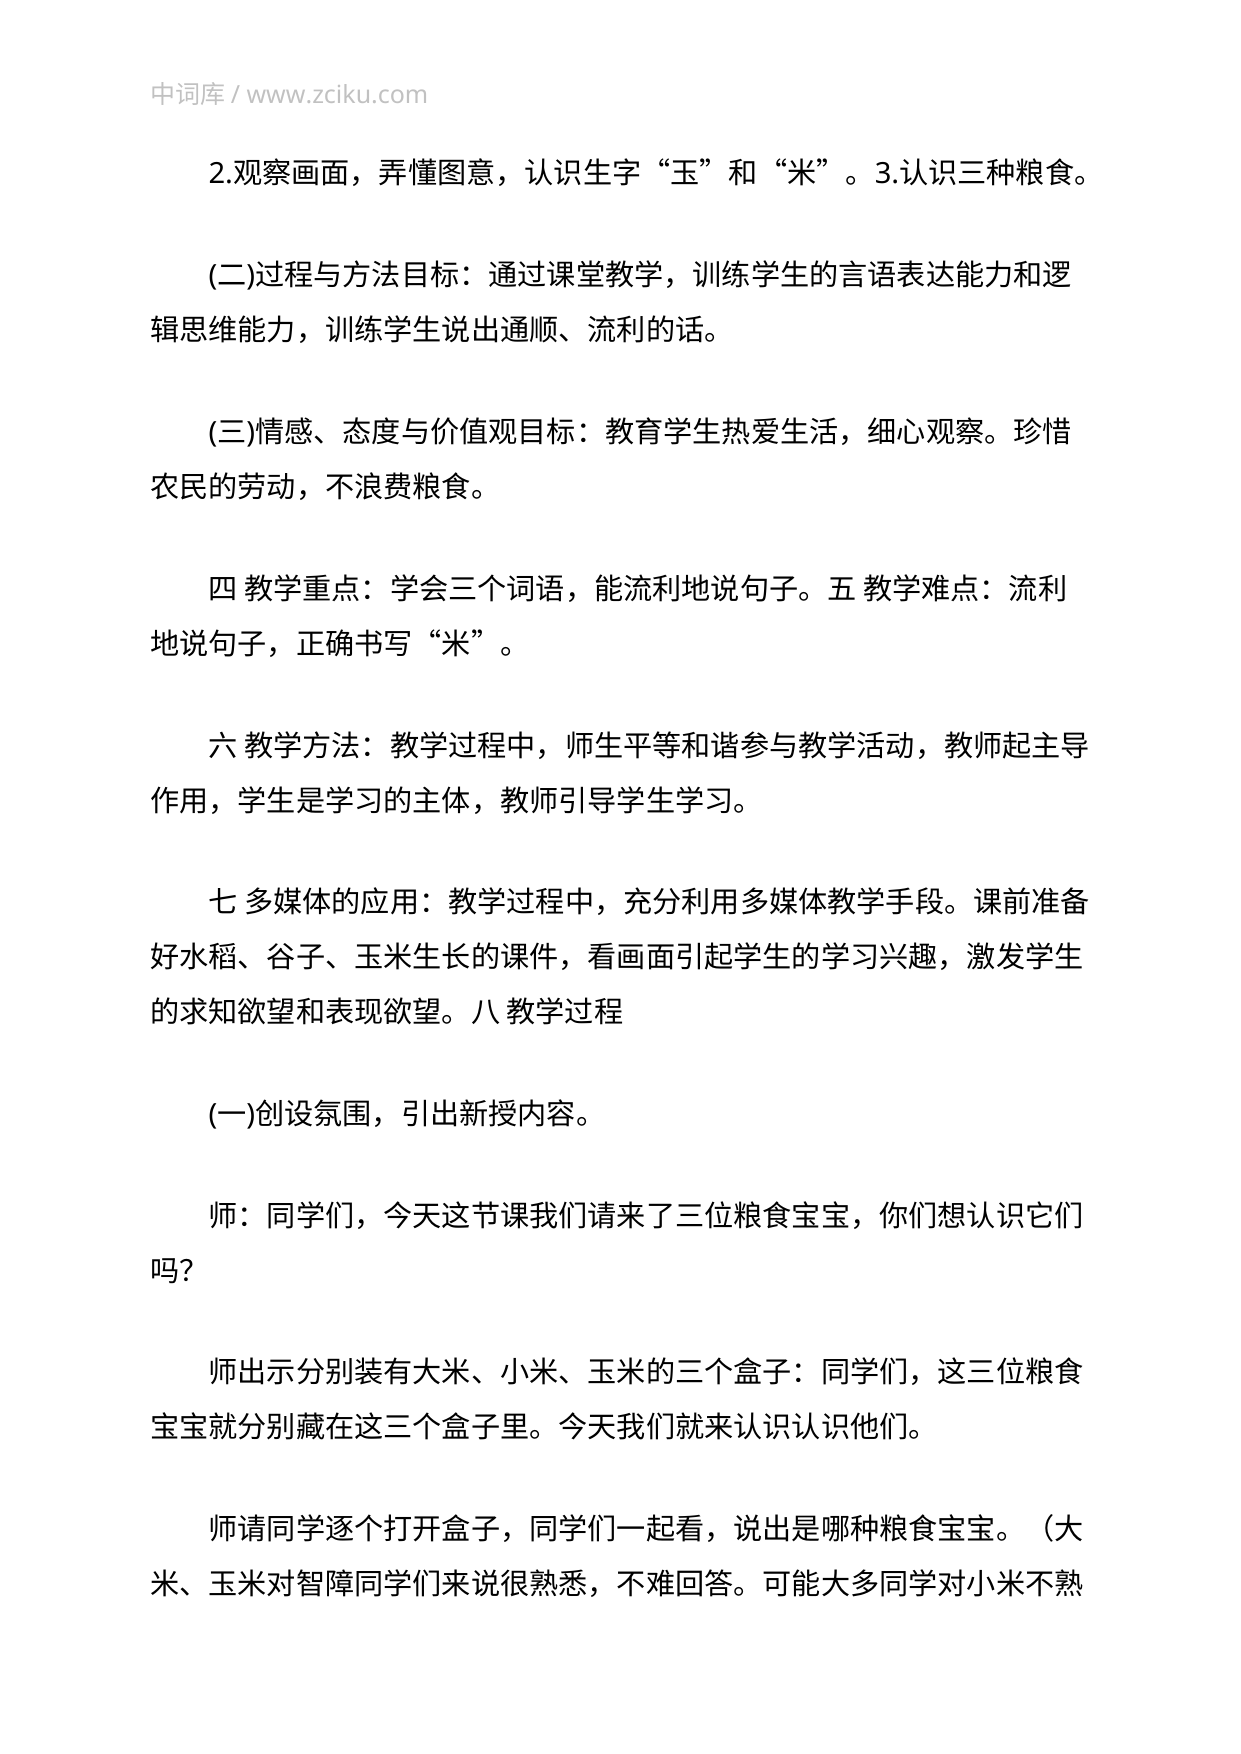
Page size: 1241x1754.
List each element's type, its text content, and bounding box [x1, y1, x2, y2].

text 师出示分别装有大米、小米、玉米的三个盒子：同学们，这三位粮食宝宝就分别藏在这三个盒子里。今天我们就来认识认识他们。 [150, 1349, 1090, 1446]
text (一)创设氛围，引出新授内容。 [150, 1090, 1090, 1133]
text (二)过程与方法目标：通过课堂教学，训练学生的言语表达能力和逻辑思维能力，训练学生说出通顺、流利的话。 [150, 252, 1090, 349]
text 七 多媒体的应用：教学过程中，充分利用多媒体教学手段。课前准备好水稻、谷子、玉米生长的课件，看画面引起学生的学习兴趣，激发学生的求知欲望和表现欲望。八 教学过程 [150, 879, 1090, 1031]
text 四 教学重点：学会三个词语，能流利地说句子。五 教学难点：流利地说句子，正确书写“米”。 [150, 566, 1090, 663]
text 六 教学方法：教学过程中，师生平等和谐参与教学活动，教师起主导作用，学生是学习的主体，教师引导学生学习。 [150, 722, 1090, 819]
text (三)情感、态度与价值观目标：教育学生热爱生活，细心观察。珍惜农民的劳动，不浪费粮食。 [150, 409, 1090, 506]
text 2.观察画面，弄懂图意，认识生字“玉”和“米”。3.认识三种粮食。 [150, 150, 1090, 192]
text 师：同学们，今天这节课我们请来了三位粮食宝宝，你们想认识它们吗？ [150, 1192, 1090, 1289]
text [150, 1506, 1090, 1603]
